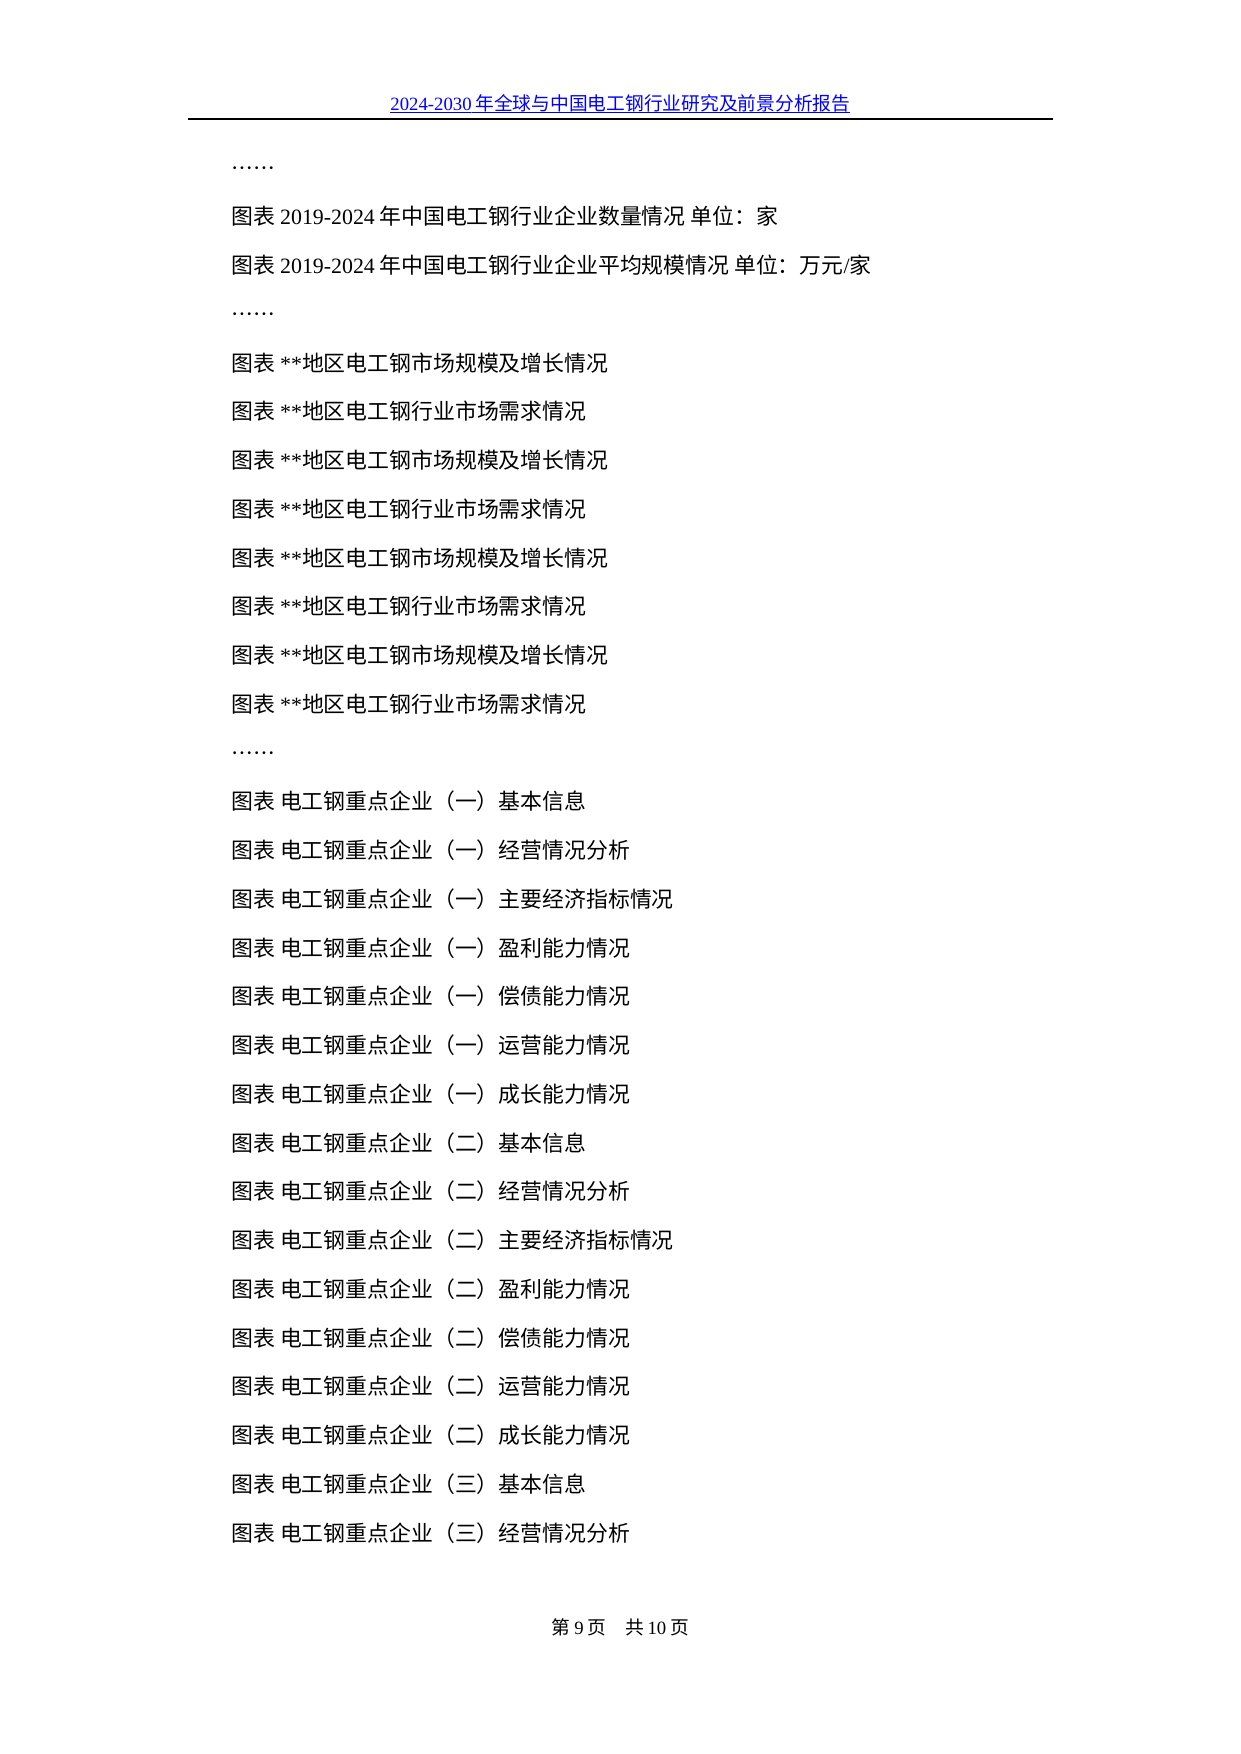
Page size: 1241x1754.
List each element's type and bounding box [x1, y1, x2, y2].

text [187, 150, 1053, 1548]
